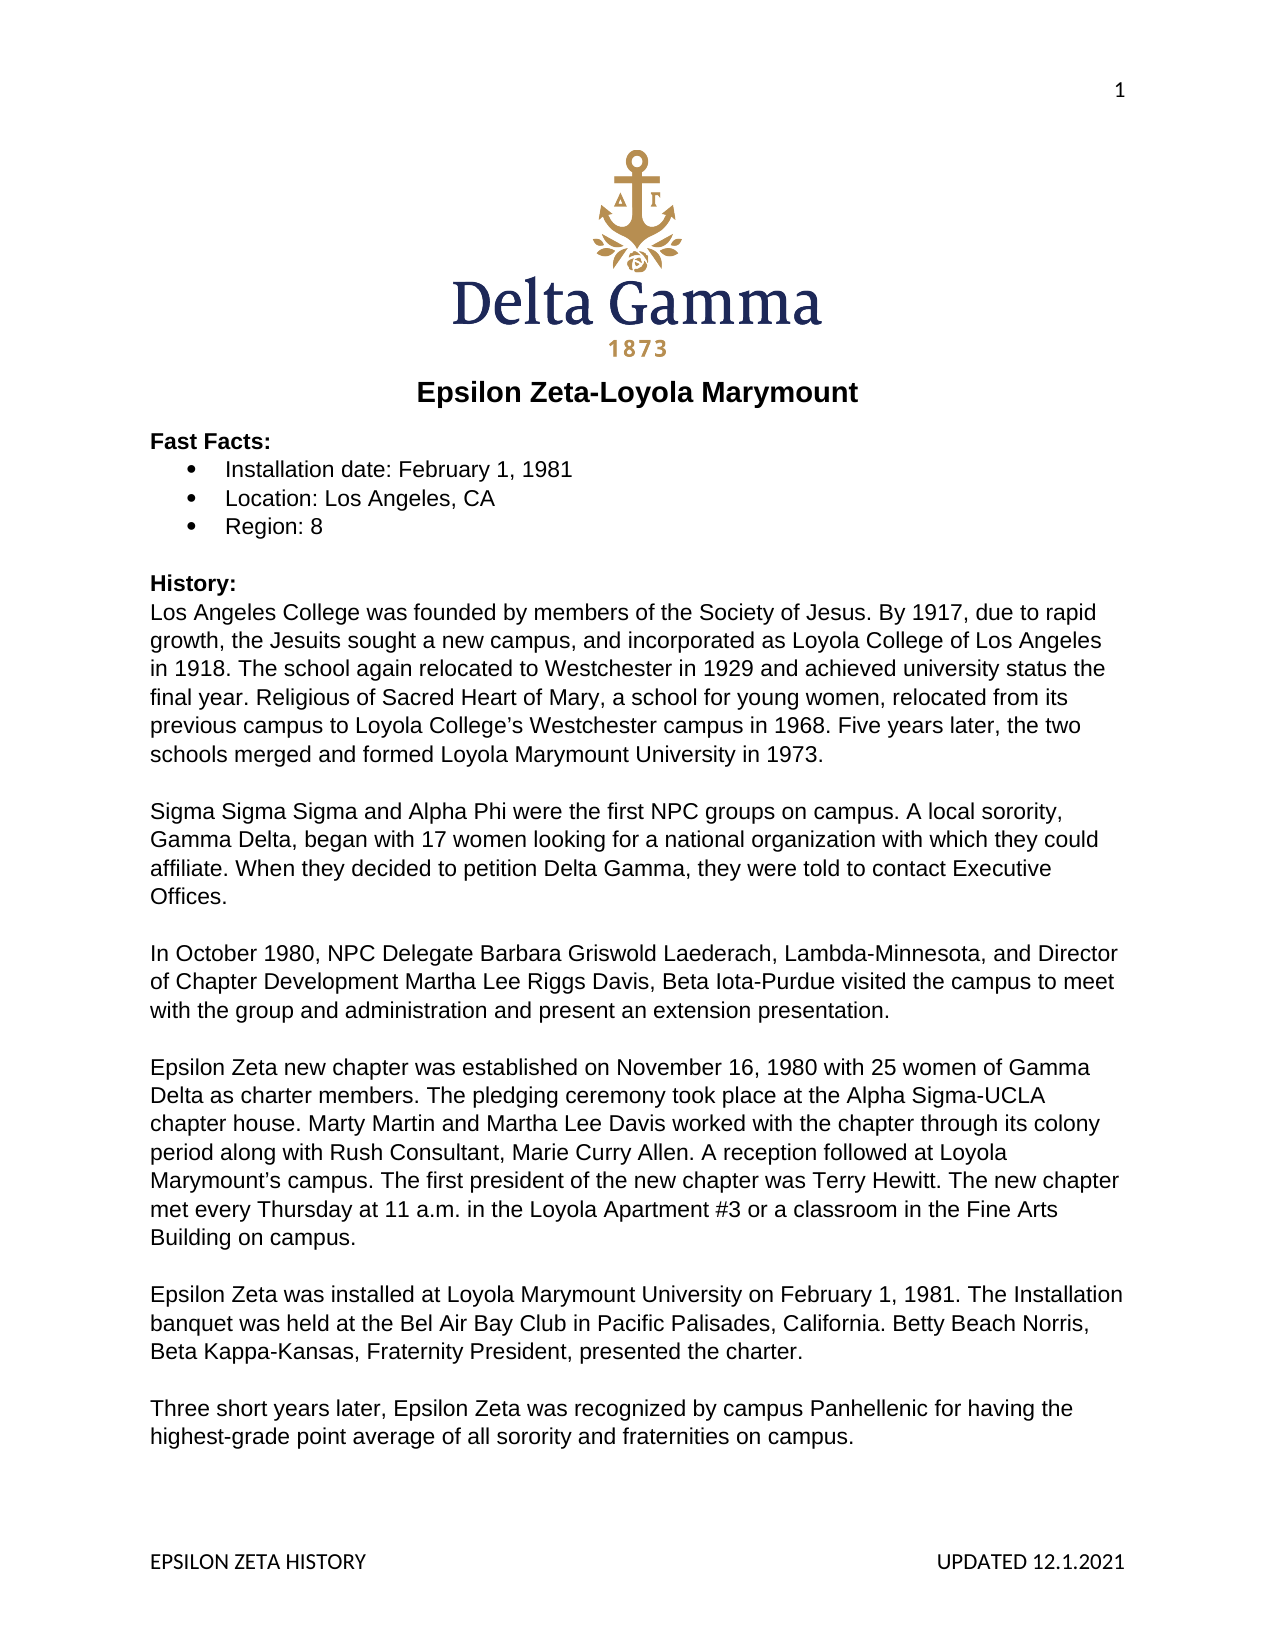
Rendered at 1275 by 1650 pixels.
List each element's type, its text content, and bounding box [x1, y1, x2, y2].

picture [453, 150, 822, 357]
text History: [150, 570, 1125, 596]
list Region: 8 [187, 513, 1125, 539]
text Epsilon Zeta new chapter was established on November 16, 1980 with 25 women of Gamma Delta as charter members. The pledging ceremony took place at the Alpha Sigma-UCLA chapter house. Marty Martin and Martha Lee Davis worked with the chapter through its colony period along with Rush Consultant, Marie Curry Allen. A reception followed at Loyola Marymount’s campus. The first president of the new chapter was Terry Hewitt. The new chapter met every Thursday at 11 a.m. in the Loyola Apartment #3 or a classroom in the Fine Arts Building on campus. [150, 1053, 1125, 1251]
text Sigma Sigma Sigma and Alpha Phi were the first NPC groups on campus. A local sorority, Gamma Delta, began with 17 women looking for a national organization with which they could affiliate. When they decided to petition Delta Gamma, they were told to contact Executive Offices. [150, 798, 1125, 909]
text Three short years later, Epsilon Zeta was recognized by campus Panhellenic for having the highest-grade point average of all sorority and fraternities on campus. [150, 1395, 1125, 1449]
text Fast Facts: [150, 428, 1125, 454]
list Installation date: February 1, 1981 [187, 456, 1125, 483]
text Epsilon Zeta-Loyola Marymount [150, 375, 1125, 409]
text Epsilon Zeta was installed at Loyola Marymount University on February 1, 1981. The Installation banquet was held at the Bel Air Bay Club in Pacific Palisades, California. Betty Beach Norris, Beta Kappa-Kansas, Fraternity President, presented the charter. [150, 1281, 1125, 1364]
list Location: Los Angeles, CA [187, 485, 1125, 511]
text In October 1980, NPC Delegate Barbara Griswold Laederach, Lambda-Minnesota, and Director of Chapter Development Martha Lee Riggs Davis, Beta Iota-Purdue visited the campus to meet with the group and administration and present an extension presentation. [150, 940, 1125, 1023]
text Los Angeles College was founded by members of the Society of Jesus. By 1917, due to rapid growth, the Jesuits sought a new campus, and incorporated as Loyola College of Los Angeles in 1918. The school again relocated to Westchester in 1929 and achieved university status the final year. Religious of Sacred Heart of Mary, a school for young women, relocated from its previous campus to Loyola College’s Westchester campus in 1968. Five years later, the two schools merged and formed Loyola Marymount University in 1973. [150, 598, 1125, 767]
